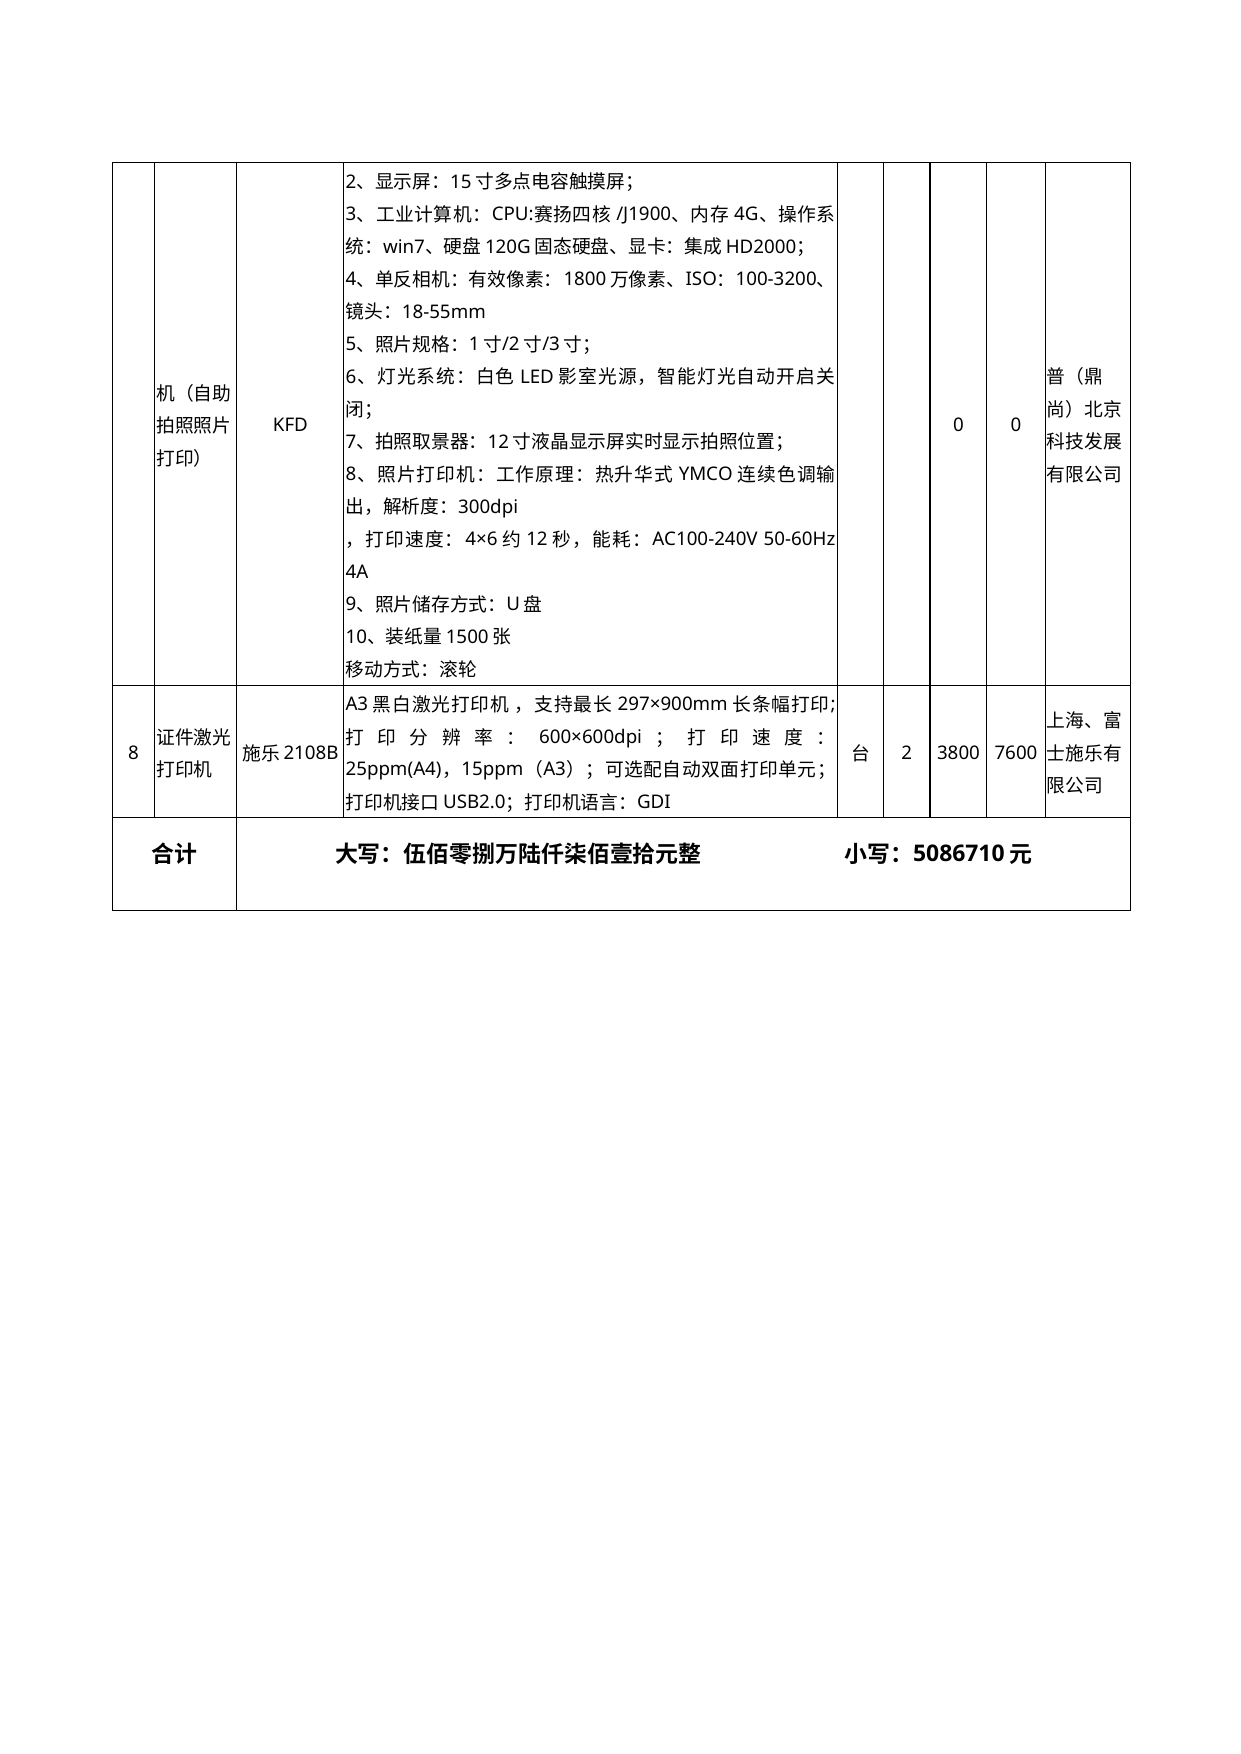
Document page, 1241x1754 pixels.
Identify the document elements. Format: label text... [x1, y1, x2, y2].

table_cell A3黑白激光打印机 ，支持最长297×900mm长条幅打印;打印分辨率：600×600dpi；打印速度：25ppm(A4)，15ppm（A3）；可选配自动双面打印单元；打印机接口USB2.0；打印机语言：GDI [344, 686, 837, 817]
table_cell 8 [113, 686, 154, 817]
table_cell 140000 [987, 163, 1045, 684]
table_cell 合计 [113, 818, 236, 910]
table_cell 2 [884, 686, 929, 817]
table_cell 2 [884, 163, 929, 684]
table_cell 北京、瑞普（鼎尚）北京科技发展有限公司 [1046, 163, 1130, 684]
table_cell 大写：伍佰零捌万陆仟柒佰壹拾元整 小写：5086710元 [237, 818, 1130, 910]
table_cell 上海、富士施乐有限公司 [1046, 686, 1130, 817]
table_cell 自助照相机（自助拍照照片打印） [155, 163, 236, 684]
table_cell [344, 163, 837, 684]
table_cell 施乐2108B [237, 686, 343, 817]
table_cell 3800 [931, 686, 986, 817]
table_cell 7 [113, 163, 154, 684]
table_cell 瑞普RP-KFD [237, 163, 343, 684]
table_cell 台 [838, 163, 883, 684]
table_cell 70000 [931, 163, 986, 684]
table_cell 台 [838, 686, 883, 817]
table_cell 7600 [987, 686, 1045, 817]
table_cell 证件激光打印机 [155, 686, 236, 817]
